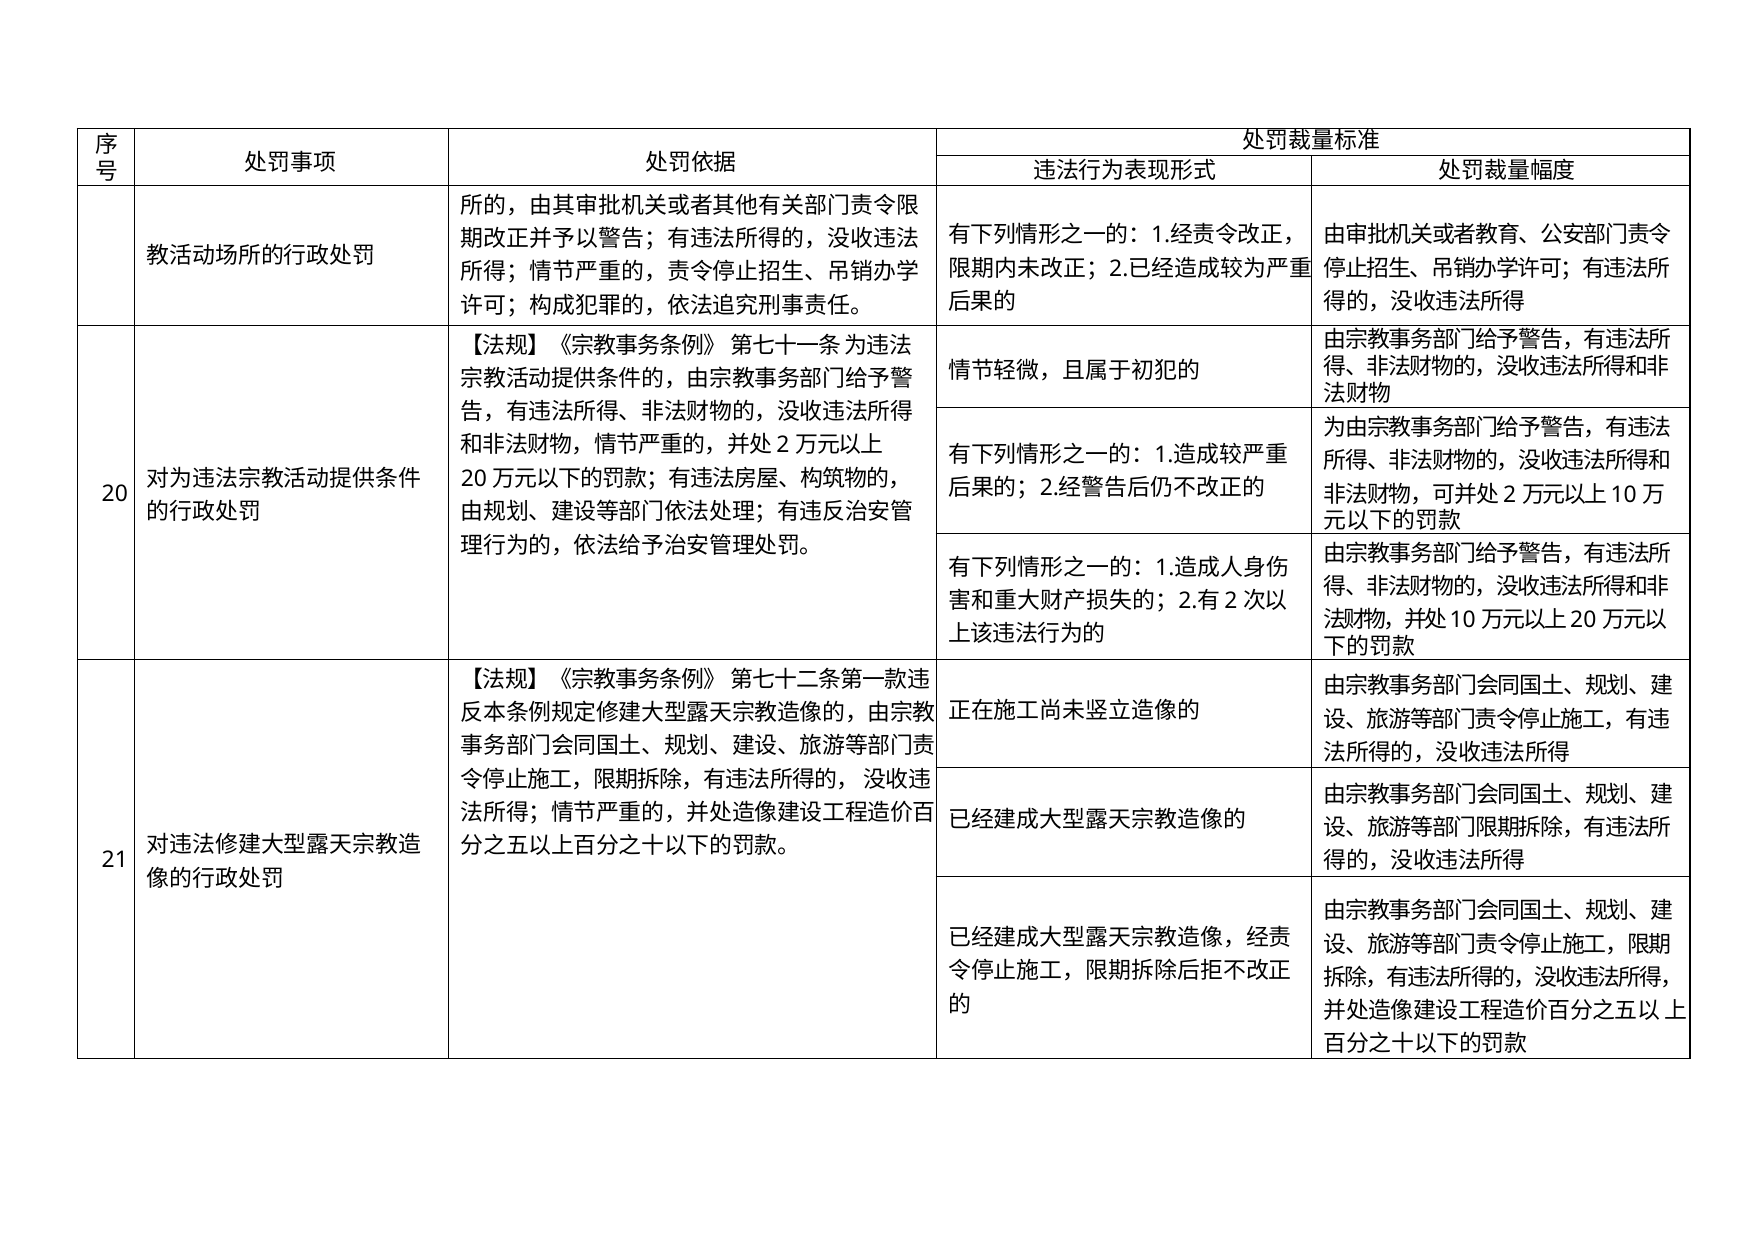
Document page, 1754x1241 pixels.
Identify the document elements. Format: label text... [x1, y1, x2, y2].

table_cell 【法规】《宗教事务条例》 第七十一条 为违法宗教活动提供条件的，由宗教事务部门给予警告，有违法所得、非法财物的，没收违法所得和非法财物，情节严重的，并处 2 万元以上 20 万元以下的罚款；有违法房屋、构筑物的， 由规划、建设等部门依法处理；有违反治安管理行为的，依法给予治安管理处罚。 [449, 326, 936, 659]
table_cell 已经建成大型露天宗教造像的 [937, 768, 1311, 876]
table_header 处罚依据 [449, 129, 936, 185]
table_cell 处罚裁量幅度 [1312, 156, 1689, 185]
table_cell 20 [78, 326, 134, 659]
table_cell 由宗教事务部门给予警告，有违法所得、非法财物的，没收违法所得和非法财物 [1312, 326, 1689, 407]
table_cell 对违法修建大型露天宗教造像的行政处罚 [135, 660, 448, 1058]
table_cell 由宗教事务部门会同国土、规划、建设、旅游等部门限期拆除，有违法所得的，没收违法所得 [1312, 768, 1689, 876]
table_cell 教活动场所的行政处罚 [135, 186, 448, 325]
table_cell [78, 186, 134, 325]
table_cell 正在施工尚未竖立造像的 [937, 660, 1311, 767]
table_header 序号 [78, 129, 134, 185]
table_cell 为由宗教事务部门给予警告，有违法所得、非法财物的，没收违法所得和非法财物，可并处 2 万元以上 10 万 元以下的罚款 [1312, 408, 1689, 533]
table_cell 由宗教事务部门会同国土、规划、建设、旅游等部门责令停止施工，限期拆除，有违法所得的，没收违法所得， 并处造像建设工程造价百分之五以 上百分之十以下的罚款 [1312, 877, 1689, 1058]
table_header 处罚事项 [135, 129, 448, 185]
table_cell 对为违法宗教活动提供条件的行政处罚 [135, 326, 448, 659]
table_cell 由宗教事务部门会同国土、规划、建设、旅游等部门责令停止施工，有违法所得的，没收违法所得 [1312, 660, 1689, 767]
table_cell 有下列情形之一的：1.造成人身伤害和重大财产损失的；2.有 2 次以上该违法行为的 [937, 534, 1311, 659]
table_cell 违法行为表现形式 [937, 156, 1311, 185]
table_cell 所的，由其审批机关或者其他有关部门责令限期改正并予以警告；有违法所得的，没收违法所得；情节严重的，责令停止招生、吊销办学许可；构成犯罪的，依法追究刑事责任。 [449, 186, 936, 325]
table_cell 【法规】《宗教事务条例》 第七十二条第一款违反本条例规定修建大型露天宗教造像的，由宗教事务部门会同国土、规划、建设、旅游等部门责令停止施工，限期拆除，有违法所得的， 没收违法所得；情节严重的，并处造像建设工程造价百分之五以上百分之十以下的罚款。 [449, 660, 936, 1058]
table_cell 情节轻微，且属于初犯的 [937, 326, 1311, 407]
table_cell 由审批机关或者教育、公安部门责令停止招生、吊销办学许可；有违法所得的，没收违法所得 [1312, 186, 1689, 325]
table_cell 已经建成大型露天宗教造像，经责令停止施工，限期拆除后拒不改正的 [937, 877, 1311, 1058]
table_cell 由宗教事务部门给予警告，有违法所得、非法财物的，没收违法所得和非法财物，并处 10 万元以上 20 万元以 下的罚款 [1312, 534, 1689, 659]
table_cell 有下列情形之一的：1.经责令改正， 限期内未改正；2.已经造成较为严重后果的 [937, 186, 1311, 325]
table_cell 21 [78, 660, 134, 1058]
table_header 处罚裁量标准 [937, 129, 1689, 155]
table_cell 有下列情形之一的：1.造成较严重后果的；2.经警告后仍不改正的 [937, 408, 1311, 533]
